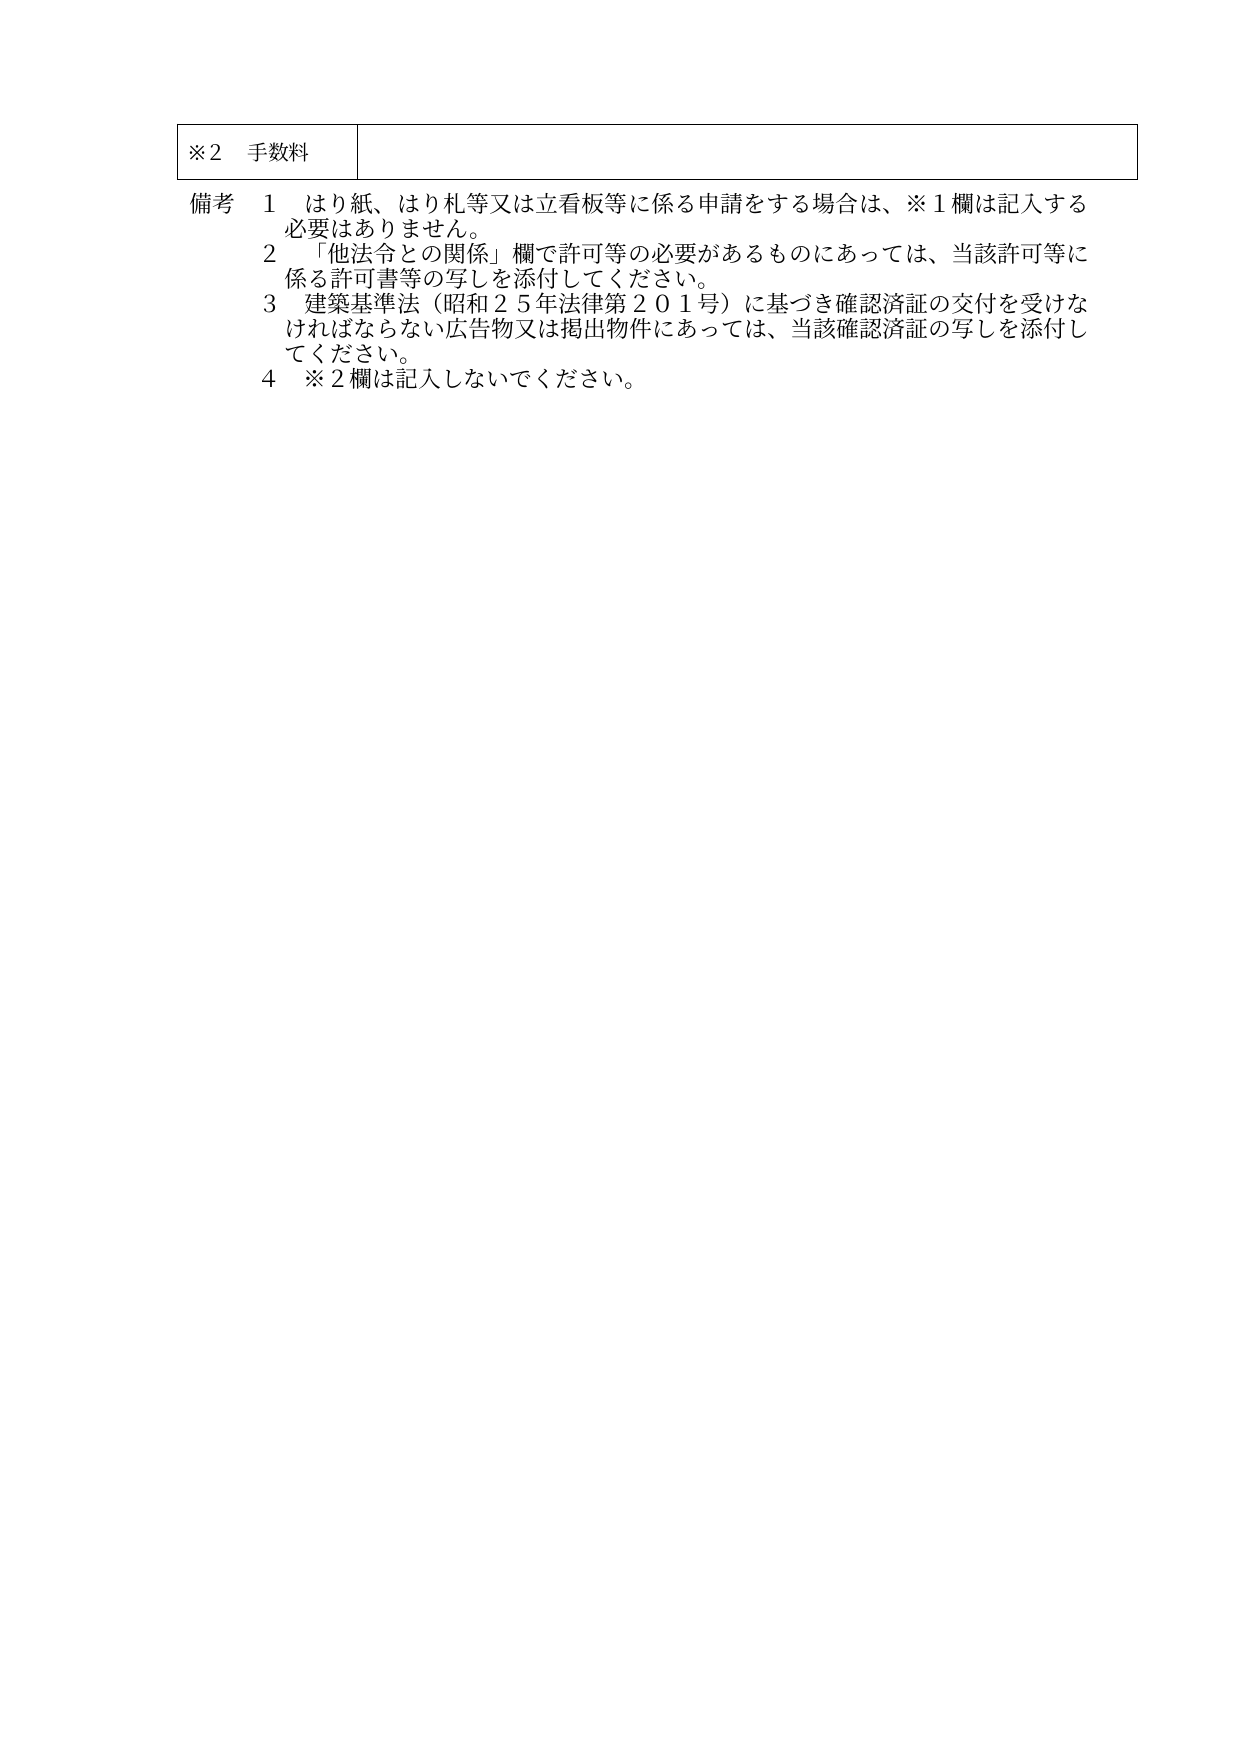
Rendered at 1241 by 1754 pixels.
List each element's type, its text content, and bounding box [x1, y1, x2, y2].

text ２ 「他法令との関係」欄で許可等の必要があるものにあっては、当該許可等に係る許可書等の写しを添付してください。 [166, 243, 1092, 293]
text 備考 １ はり紙、はり札等又は立看板等に係る申請をする場合は、※１欄は記入する必要はありません。 [166, 193, 1092, 243]
table_cell [358, 125, 1137, 179]
text ３ 建築基準法（昭和２５年法律第２０１号）に基づき確認済証の交付を受けなければならない広告物又は掲出物件にあっては、当該確認済証の写しを添付してください。 [166, 293, 1092, 368]
table_cell ※２ 手数料 [178, 125, 357, 179]
text ４ ※２欄は記入しないでください。 [166, 368, 1092, 393]
